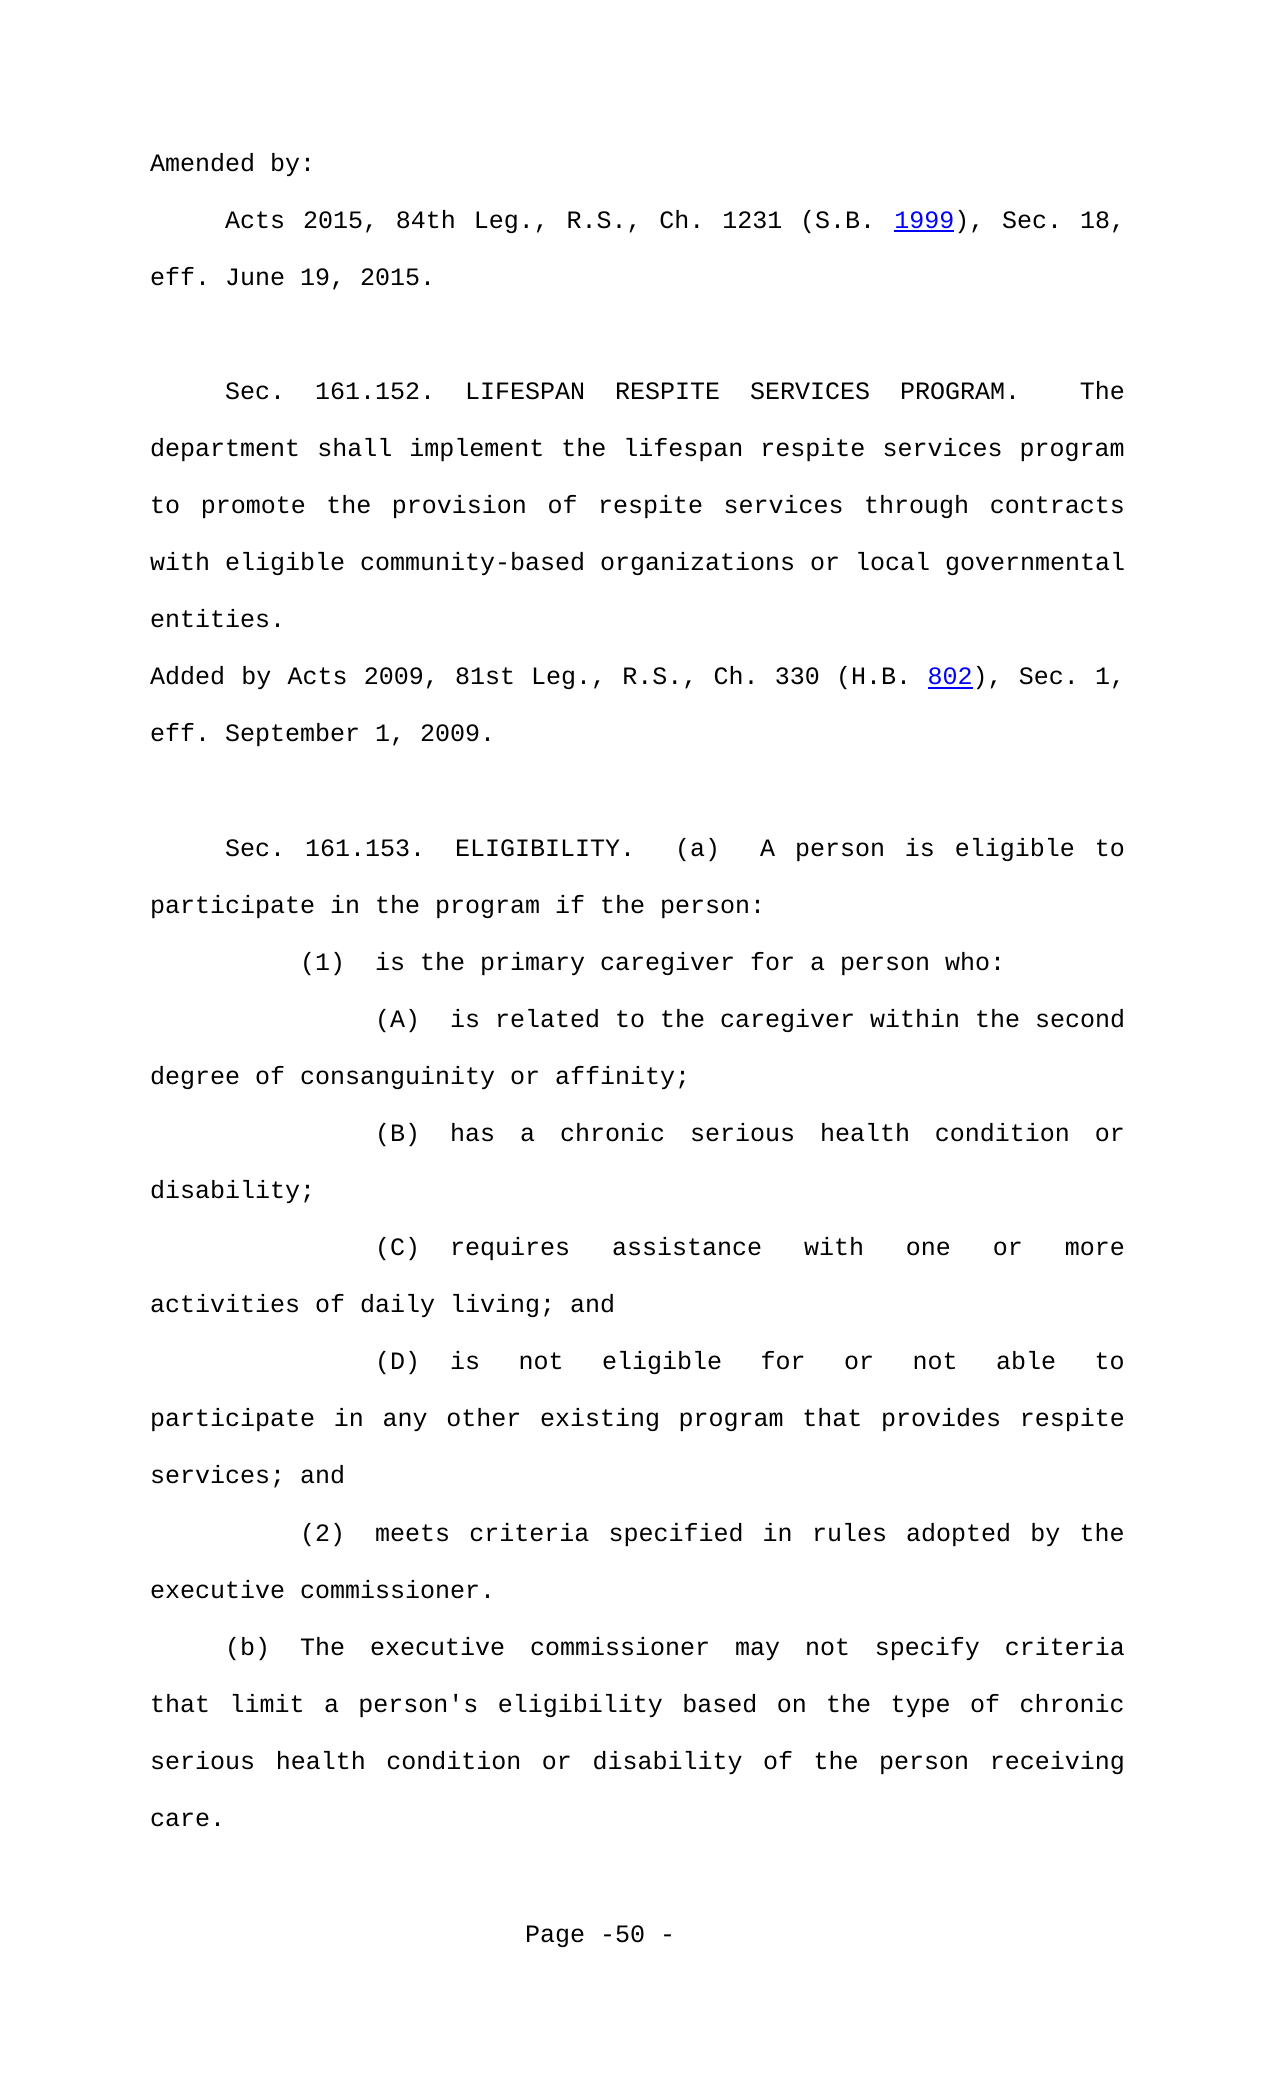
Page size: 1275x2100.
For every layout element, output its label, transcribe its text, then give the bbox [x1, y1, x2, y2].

text (b) The executive commissioner may not specify criteria that limit a person's eligibility based on the type of chronic serious health condition or disability of the person receiving care. [150, 1634, 1125, 1834]
text Amended by: [150, 150, 1125, 178]
text Sec. 161.153. ELIGIBILITY. (a) A person is eligible to participate in the program if the person: [150, 835, 1125, 921]
text Acts 2015, 84th Leg., R.S., Ch. 1231 (S.B. 1999), Sec. 18, eff. June 19, 2015. [150, 207, 1125, 293]
text (B) has a chronic serious health condition or disability; [150, 1120, 1125, 1206]
text (1) is the primary caregiver for a person who: [150, 949, 1125, 978]
text (C) requires assistance with one or more activities of daily living; and [150, 1234, 1125, 1320]
text (2) meets criteria specified in rules adopted by the executive commissioner. [150, 1520, 1125, 1606]
text (D) is not eligible for or not able to participate in any other existing program that provides respite services; and [150, 1349, 1125, 1491]
text Added by Acts 2009, 81st Leg., R.S., Ch. 330 (H.B. 802), Sec. 1, eff. September 1, 2009. [150, 664, 1125, 749]
text Sec. 161.152. LIFESPAN RESPITE SERVICES PROGRAM. The department shall implement the lifespan respite services program to promote the provision of respite services through contracts with eligible community-based organizations or local governmental entities. [150, 378, 1125, 635]
text (A) is related to the caregiver within the second degree of consanguinity or affinity; [150, 1006, 1125, 1092]
